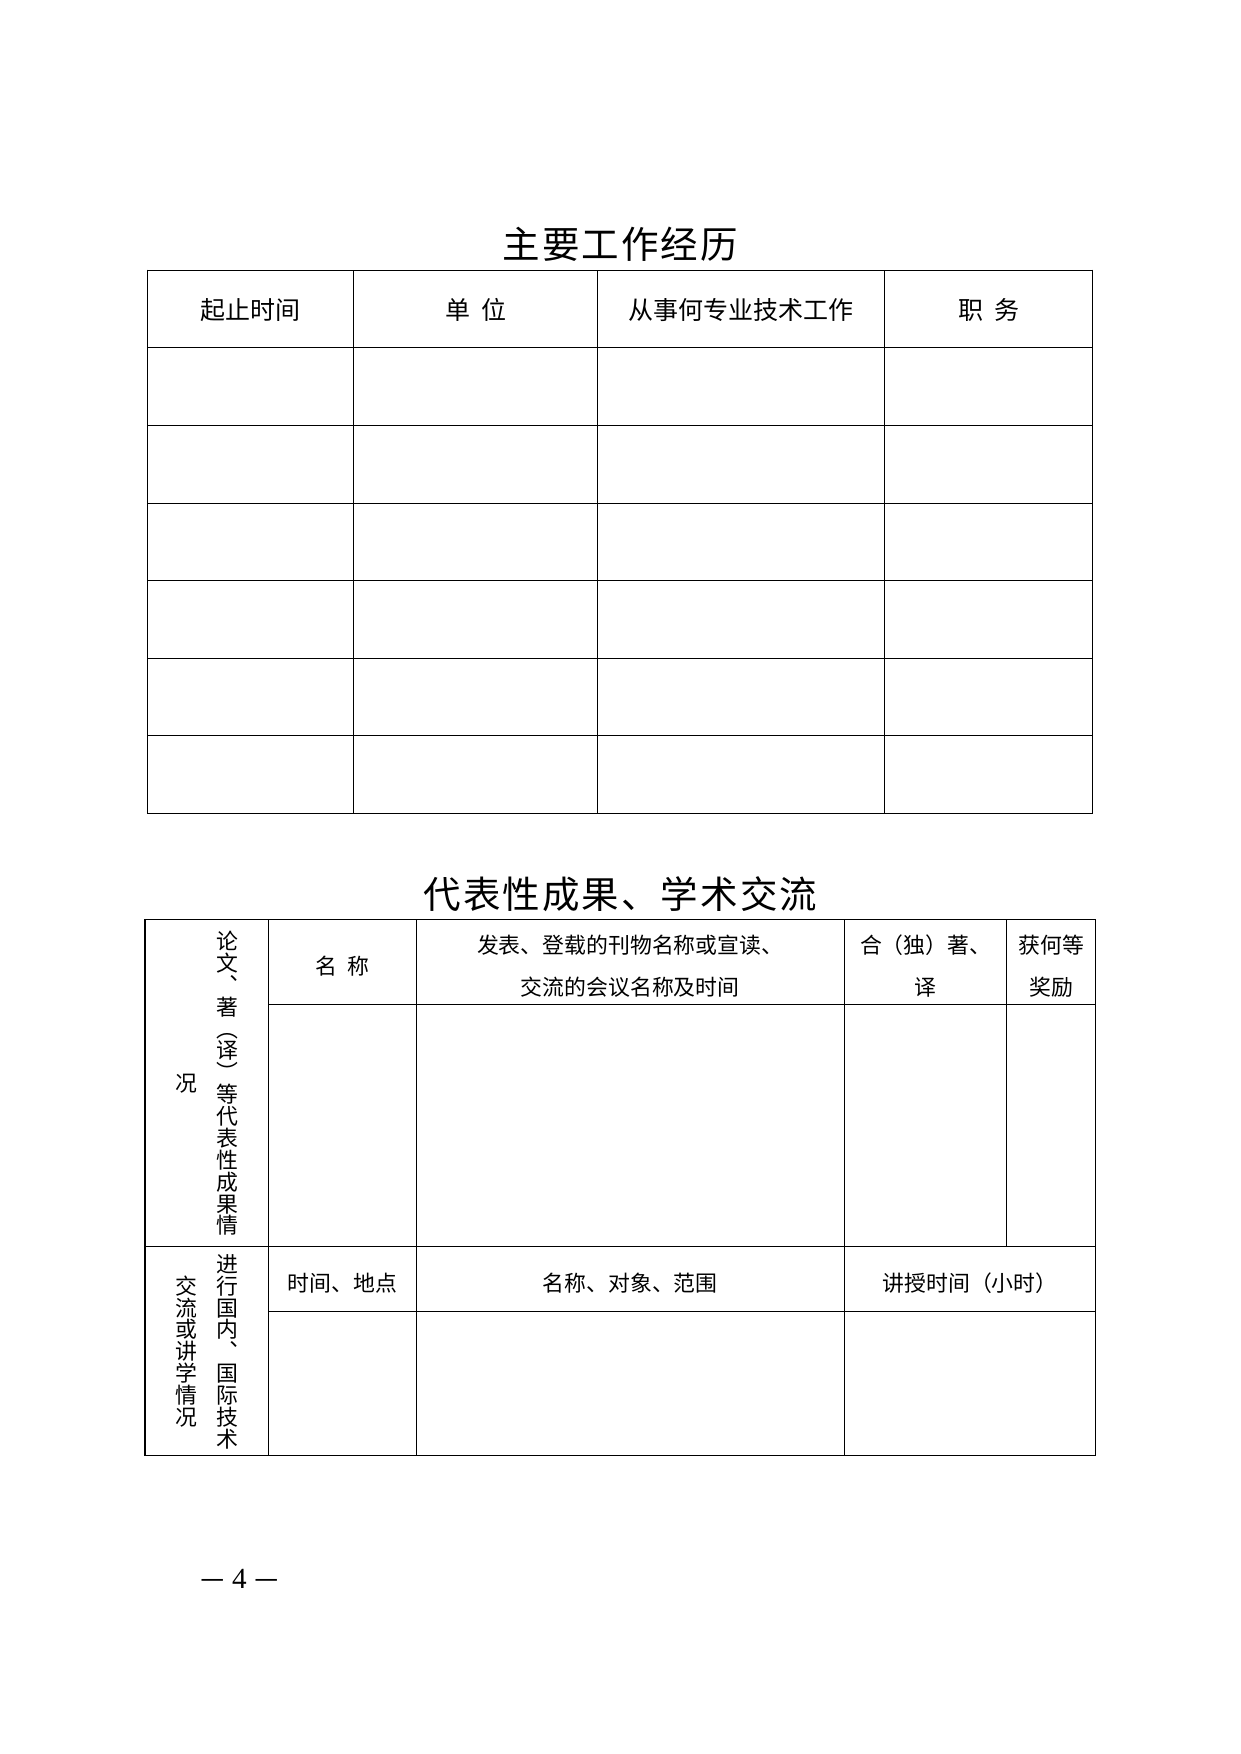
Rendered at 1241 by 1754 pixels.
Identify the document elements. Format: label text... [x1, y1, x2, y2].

table_cell [845, 1312, 1095, 1455]
table_header 获何等奖励 [1007, 920, 1095, 1003]
table_cell [885, 426, 1092, 502]
table_cell [885, 581, 1092, 658]
table_cell [417, 1005, 844, 1246]
table_cell [148, 426, 353, 502]
table_cell [148, 504, 353, 580]
table_cell [417, 1312, 844, 1455]
table_header 单 位 [354, 271, 597, 347]
table_cell [148, 736, 353, 813]
table_cell 时间、地点 [269, 1247, 416, 1311]
table_cell [598, 736, 884, 813]
table_header 发表、登载的刊物名称或宣读、 交流的会议名称及时间 [417, 920, 844, 1003]
table_cell [148, 348, 353, 425]
table_header 论文、著（译）等代表性成果情况 [146, 920, 268, 1246]
table_header 职 务 [885, 271, 1092, 347]
table_cell [598, 659, 884, 735]
table_cell [354, 348, 597, 425]
table_cell [354, 504, 597, 580]
table_cell [885, 504, 1092, 580]
table_cell [598, 581, 884, 658]
table_cell [148, 659, 353, 735]
table_header 名 称 [269, 920, 416, 1003]
text 代表性成果、学术交流 [167, 865, 1074, 919]
table_cell [148, 581, 353, 658]
table_cell [598, 348, 884, 425]
table_cell [598, 426, 884, 502]
table_cell [598, 504, 884, 580]
table_cell [354, 736, 597, 813]
table_cell [885, 348, 1092, 425]
table_cell [885, 736, 1092, 813]
table_cell [354, 581, 597, 658]
table_cell 讲授时间（小时） [845, 1247, 1095, 1311]
table_cell [269, 1005, 416, 1246]
table_cell 进行国内、国际技术交流或讲学情况 [146, 1247, 268, 1455]
text 主要工作经历 [167, 215, 1074, 269]
table_cell [269, 1312, 416, 1455]
table_cell [845, 1005, 1006, 1246]
table_cell [1007, 1005, 1095, 1246]
table_cell [885, 659, 1092, 735]
table_header 合（独）著、译 [845, 920, 1006, 1003]
table_cell [354, 659, 597, 735]
table_cell [354, 426, 597, 502]
table_header 起止时间 [148, 271, 353, 347]
table_cell 名称、对象、范围 [417, 1247, 844, 1311]
table_header 从事何专业技术工作 [598, 271, 884, 347]
